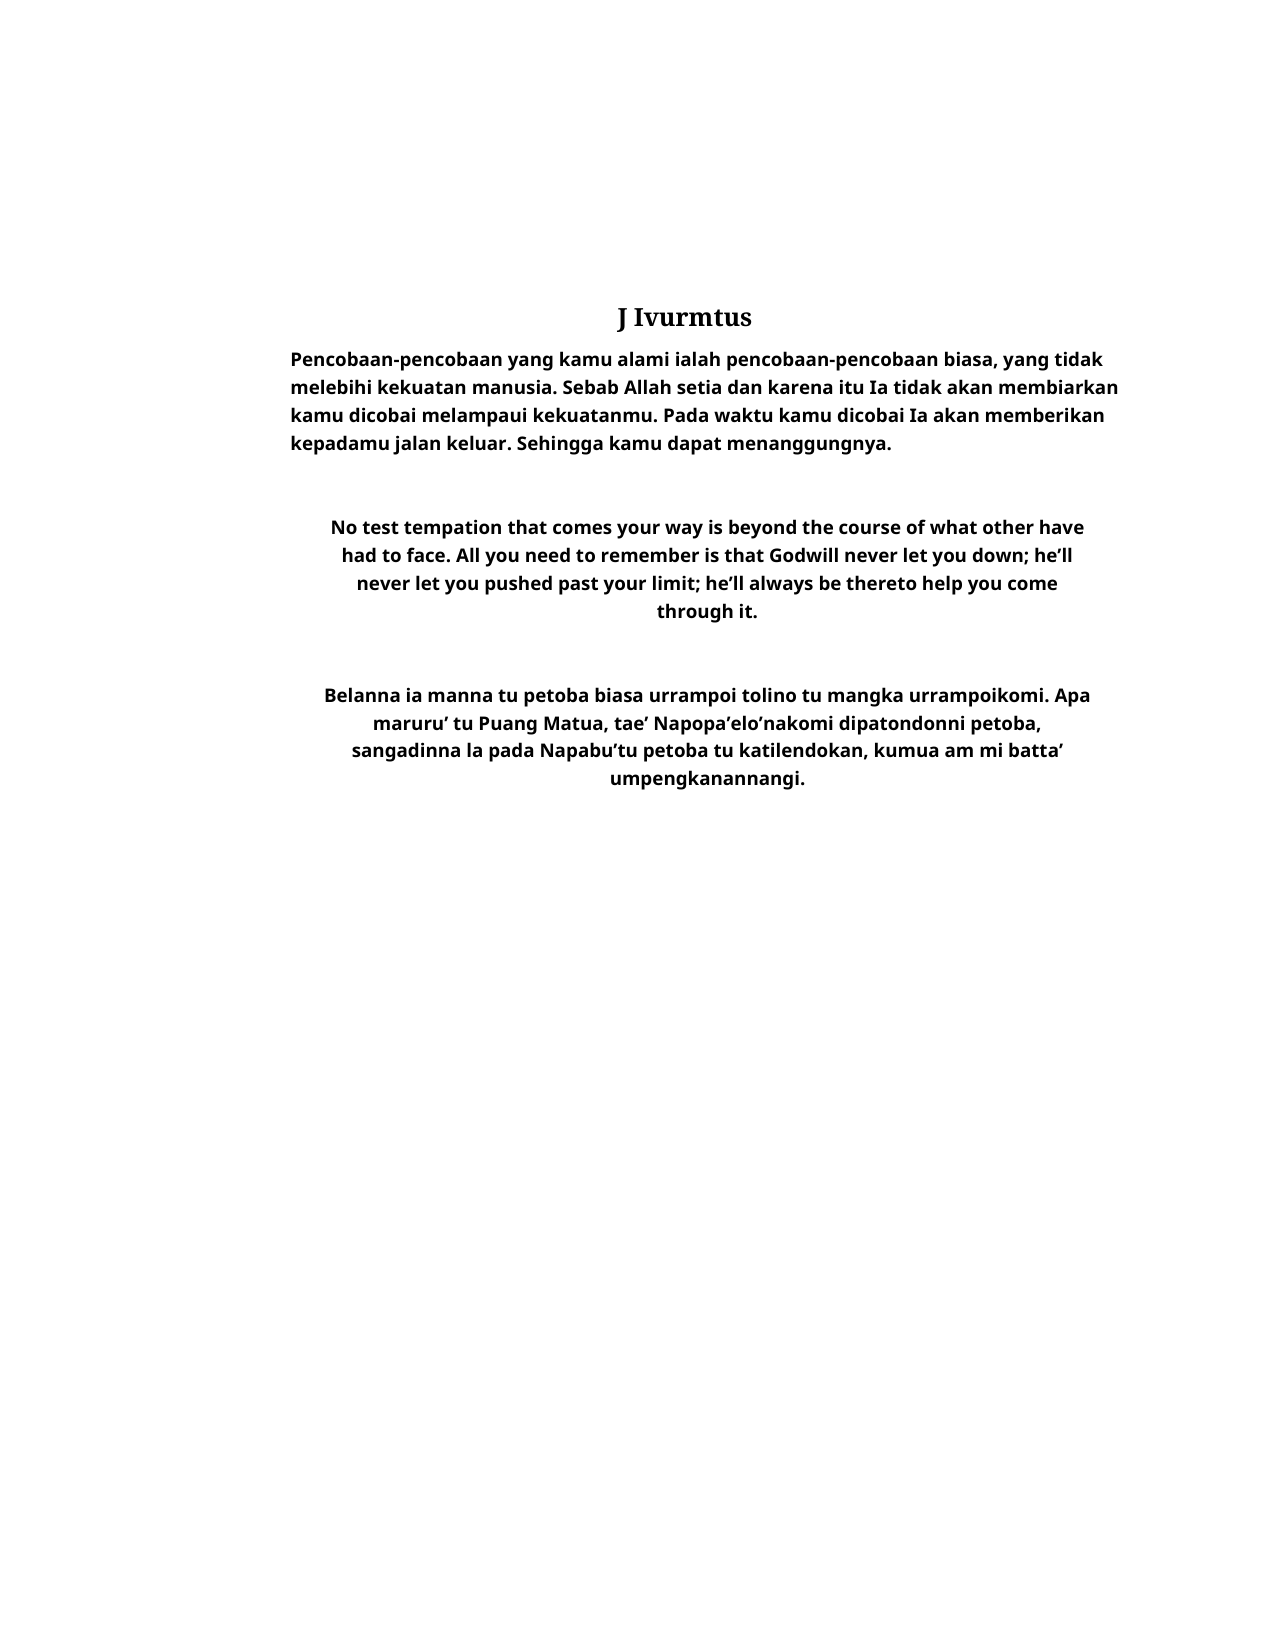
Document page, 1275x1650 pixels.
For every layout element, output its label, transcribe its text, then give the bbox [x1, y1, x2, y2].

text through it. [292, 596, 1122, 624]
text Pencobaan-pencobaan yang kamu alami ialah pencobaan-pencobaan biasa, yang tidak melebihi kekuatan manusia. Sebab Allah setia dan karena itu Ia tidak akan membiarkan kamu dicobai melampaui kekuatanmu. Pada waktu kamu dicobai Ia akan memberikan kepadamu jalan keluar. Sehingga kamu dapat menanggungnya. [290, 344, 1122, 456]
text umpengkanannangi. [292, 763, 1122, 791]
text Belanna ia manna tu petoba biasa urrampoi tolino tu mangka urrampoikomi. Apa maruru’ tu Puang Matua, tae’ Napopa’elo’nakomi dipatondonni petoba, sangadinna la pada Napabu’tu petoba tu katilendokan, kumua am mi batta’ [292, 681, 1122, 763]
text No test tempation that comes your way is beyond the course of what other have had to face. All you need to remember is that Godwill never let you down; he’ll never let you pushed past your limit; he’ll always be thereto help you come [292, 512, 1122, 596]
text J Ivurmtus [617, 307, 1122, 332]
